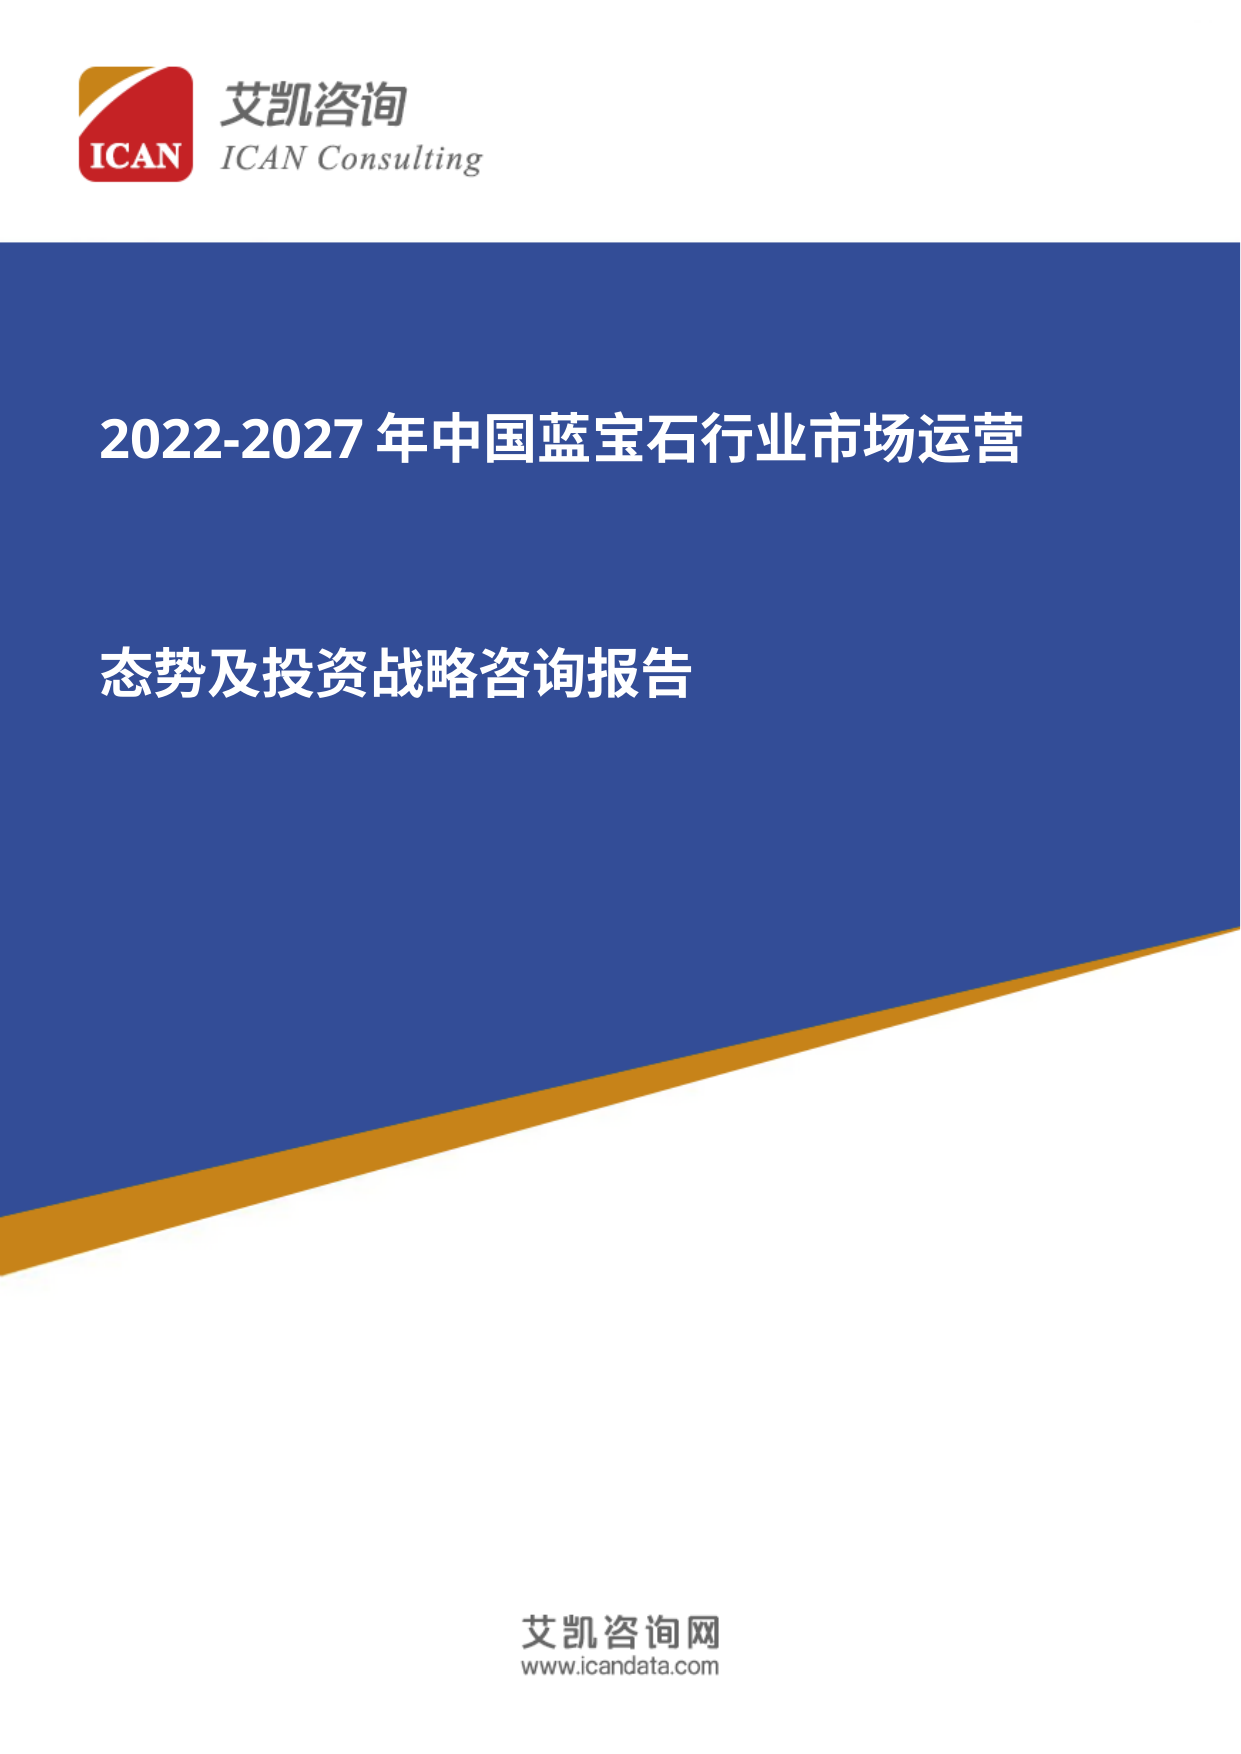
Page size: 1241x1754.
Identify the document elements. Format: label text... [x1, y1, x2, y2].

subtitle 2022-2027年中国蓝宝石行业市场运营态势及投资战略咨询报告 [99, 386, 1053, 718]
picture [0, 5, 1241, 1754]
